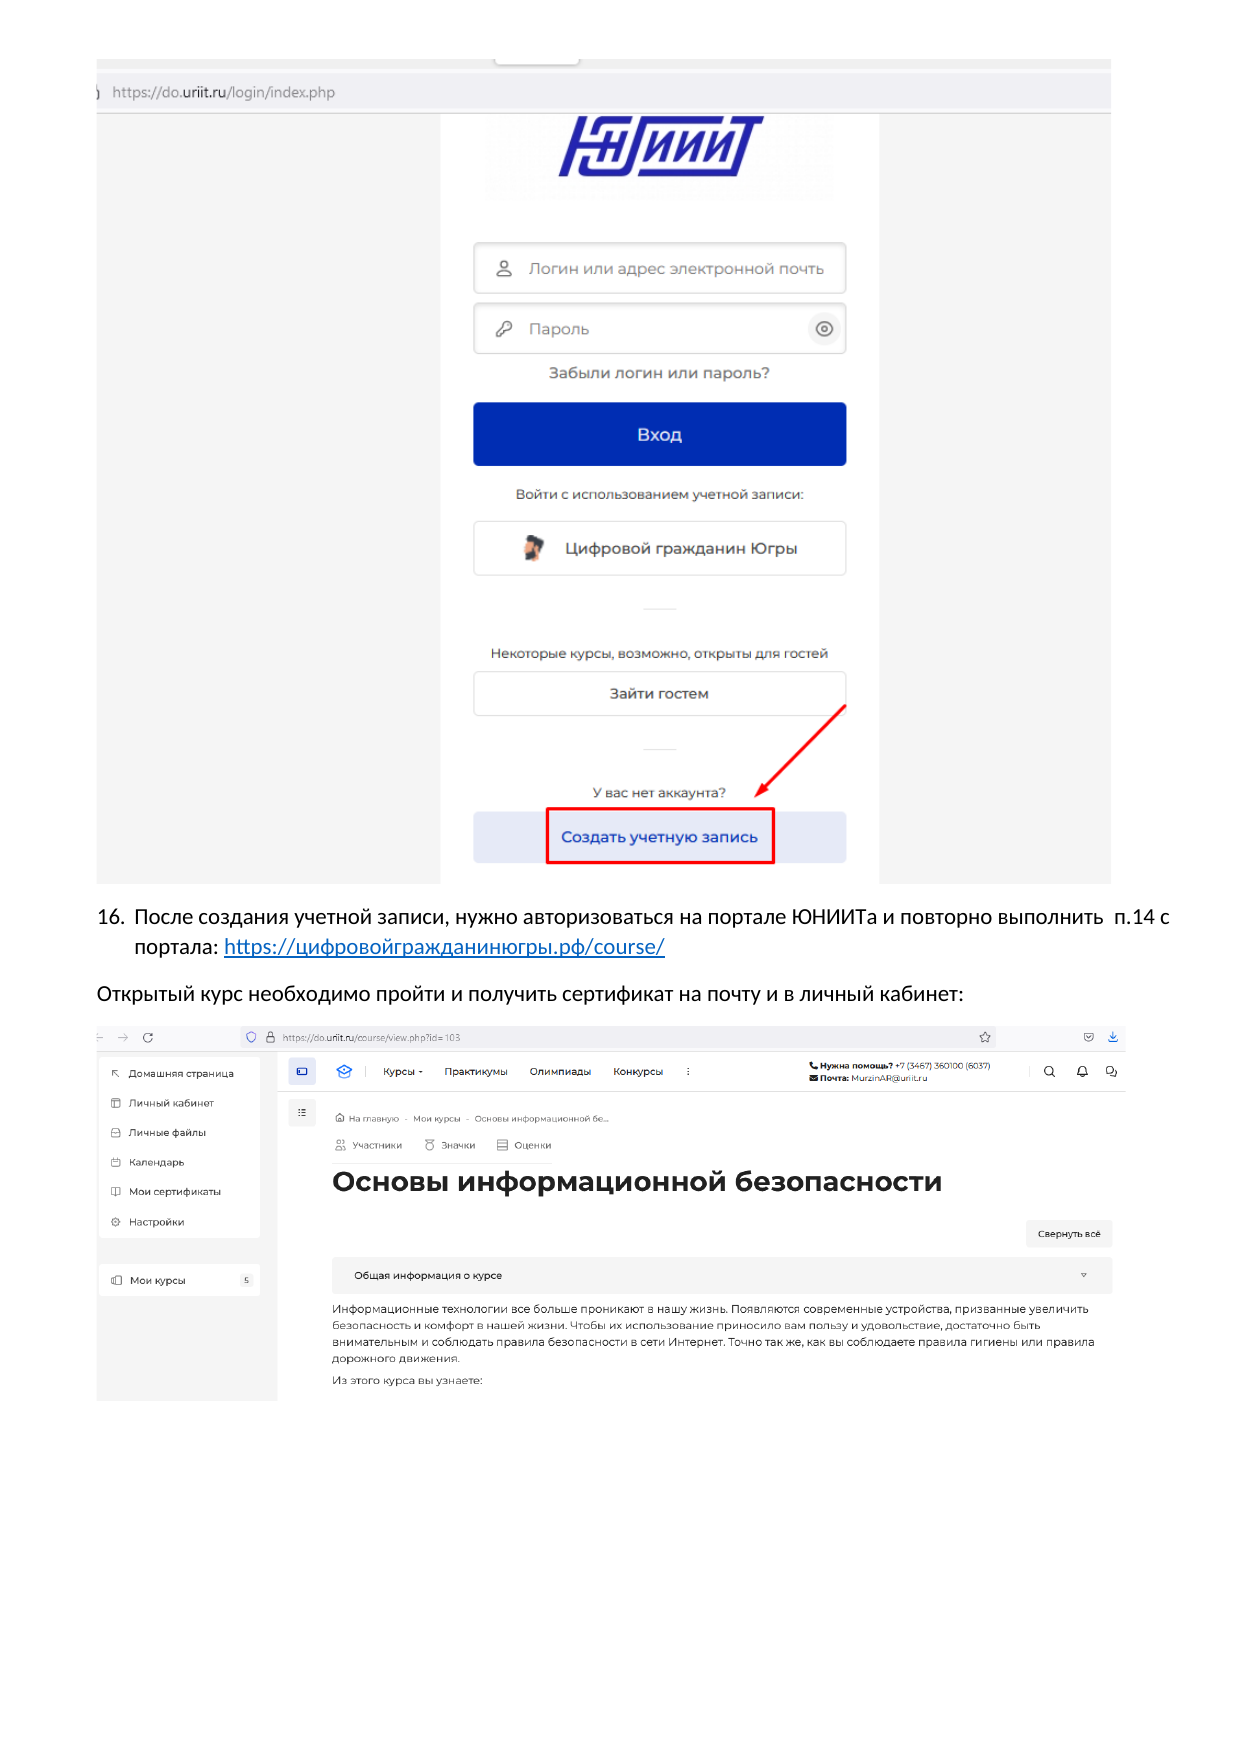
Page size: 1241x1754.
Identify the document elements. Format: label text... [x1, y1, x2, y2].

picture [96, 59, 1112, 884]
list После создания учетной записи, нужно авторизоваться на портале ЮНИИТа и повторно выполнить п.14 с портала: https://цифровойгражданинюгры.рф/course/ [97, 902, 1181, 960]
picture [96, 1026, 1126, 1401]
text Открытый курс необходимо пройти и получить сертификат на почту и в личный кабинет: [97, 979, 1181, 1007]
